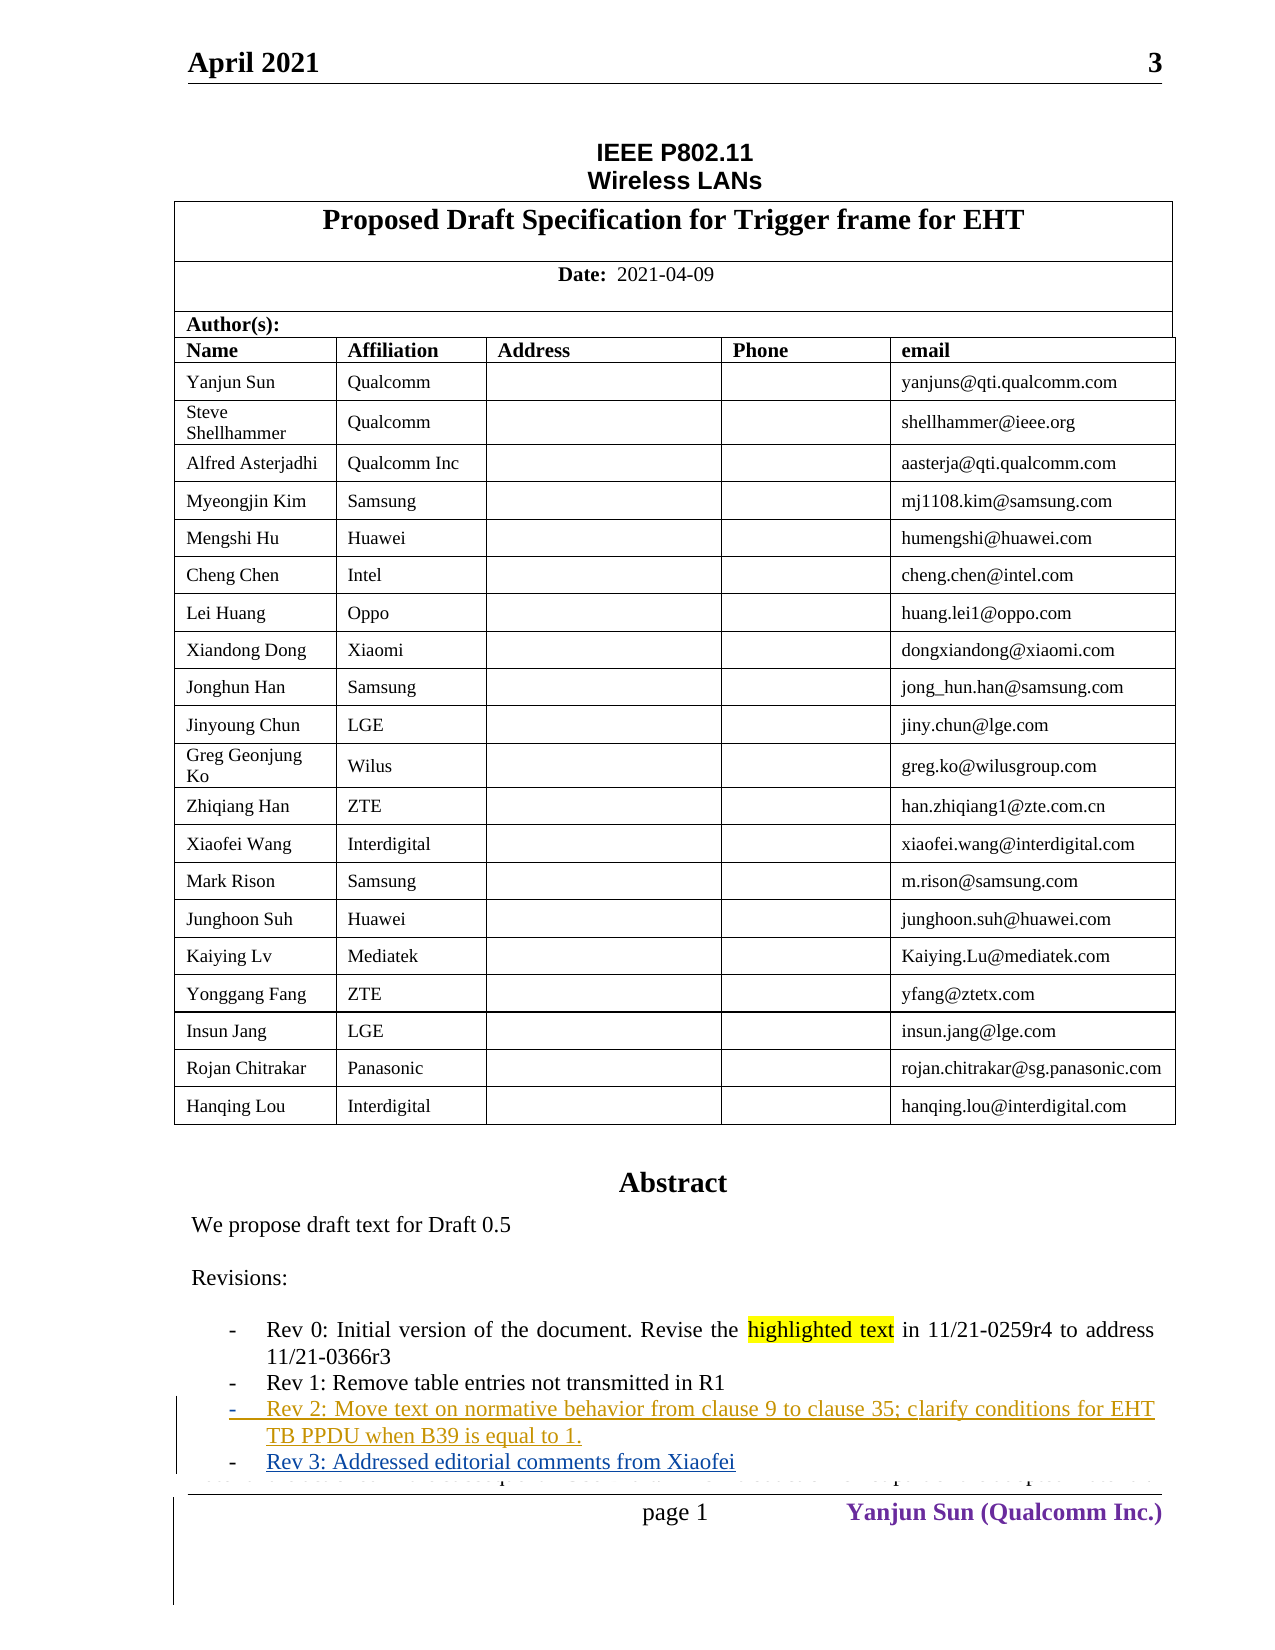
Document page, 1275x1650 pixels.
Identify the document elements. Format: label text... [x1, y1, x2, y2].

table_cell [722, 744, 890, 787]
table_cell [487, 445, 721, 481]
table_cell yanjuns@qti.qualcomm.com [891, 363, 1175, 399]
table_cell Author(s): [175, 312, 1172, 337]
table_cell Samsung [337, 863, 486, 899]
table_cell Qualcomm Inc [337, 445, 486, 481]
table_cell [722, 594, 890, 631]
table_cell LGE [337, 1013, 486, 1049]
table_cell dongxiandong@xiaomi.com [891, 632, 1175, 668]
table_cell [487, 594, 721, 631]
table_cell [487, 900, 721, 937]
table_cell Myeongjin Kim [175, 482, 336, 518]
table_cell [722, 975, 890, 1011]
table_cell [722, 706, 890, 743]
table_cell Samsung [337, 482, 486, 518]
table_cell Panasonic [337, 1050, 486, 1086]
table_cell Kaiying.Lu@mediatek.com [891, 938, 1175, 974]
table_cell Samsung [337, 669, 486, 705]
table_cell Jonghun Han [175, 669, 336, 705]
table_cell [487, 1087, 721, 1123]
table_cell Wilus [337, 744, 486, 787]
table_cell Greg Geonjung Ko [175, 744, 336, 787]
table_cell cheng.chen@intel.com [891, 557, 1175, 593]
table_cell mj1108.kim@samsung.com [891, 482, 1175, 518]
table_cell Oppo [337, 594, 486, 631]
table_cell Qualcomm [337, 401, 486, 444]
table_cell yfang@ztetx.com [891, 975, 1175, 1011]
table_cell [722, 520, 890, 556]
table_cell m.rison@samsung.com [891, 863, 1175, 899]
table_cell [487, 482, 721, 518]
table_cell Phone [722, 338, 890, 362]
table_cell Junghoon Suh [175, 900, 336, 937]
table_cell [722, 669, 890, 705]
table_cell [487, 863, 721, 899]
table_cell Interdigital [337, 1087, 486, 1123]
table_cell Xiaofei Wang [175, 825, 336, 862]
table_cell [487, 1013, 721, 1049]
table_cell [722, 557, 890, 593]
table_cell email [891, 338, 1175, 362]
table_cell [722, 863, 890, 899]
table_cell [487, 669, 721, 705]
table_cell Hanqing Lou [175, 1087, 336, 1123]
table_cell [487, 520, 721, 556]
table_cell [722, 900, 890, 937]
table_cell shellhammer@ieee.org [891, 401, 1175, 444]
table_cell [722, 938, 890, 974]
table_cell Xiaomi [337, 632, 486, 668]
table_cell [722, 401, 890, 444]
table_cell Affiliation [337, 338, 486, 362]
table_cell [487, 706, 721, 743]
table_cell Insun Jang [175, 1013, 336, 1049]
table_cell [487, 557, 721, 593]
table_cell Xiandong Dong [175, 632, 336, 668]
table_cell [487, 632, 721, 668]
table_cell Kaiying Lv [175, 938, 336, 974]
table_header Proposed Draft Specification for Trigger frame for EHT [175, 202, 1172, 261]
table_cell Cheng Chen [175, 557, 336, 593]
table_cell rojan.chitrakar@sg.panasonic.com [891, 1050, 1175, 1086]
table_cell Rojan Chitrakar [175, 1050, 336, 1086]
subtitle IEEE P802.11 Wireless LANs [187, 137, 1162, 195]
table_cell junghoon.suh@huawei.com [891, 900, 1175, 937]
table_cell [722, 1050, 890, 1086]
table_cell Intel [337, 557, 486, 593]
table_cell Yonggang Fang [175, 975, 336, 1011]
table_cell Qualcomm [337, 363, 486, 399]
table_cell [722, 632, 890, 668]
table_cell [487, 825, 721, 862]
table_cell [487, 938, 721, 974]
table_cell Alfred Asterjadhi [175, 445, 336, 481]
table_cell Mengshi Hu [175, 520, 336, 556]
table_cell Yanjun Sun [175, 363, 336, 399]
table_cell [487, 788, 721, 824]
table_cell greg.ko@wilusgroup.com [891, 744, 1175, 787]
table_cell Steve Shellhammer [175, 401, 336, 444]
table_cell [487, 975, 721, 1011]
table_cell xiaofei.wang@interdigital.com [891, 825, 1175, 862]
table_cell Lei Huang [175, 594, 336, 631]
table_cell [487, 744, 721, 787]
table_cell [722, 1013, 890, 1049]
table_cell [487, 1050, 721, 1086]
table_cell Mediatek [337, 938, 486, 974]
table_cell han.zhiqiang1@zte.com.cn [891, 788, 1175, 824]
table_cell aasterja@qti.qualcomm.com [891, 445, 1175, 481]
table_cell Name [175, 338, 336, 362]
table_cell [722, 825, 890, 862]
table_cell [722, 788, 890, 824]
table_cell huang.lei1@oppo.com [891, 594, 1175, 631]
table_cell insun.jang@lge.com [891, 1013, 1175, 1049]
table_cell [487, 363, 721, 399]
table_cell [487, 401, 721, 444]
table_cell Huawei [337, 520, 486, 556]
table_cell Jinyoung Chun [175, 706, 336, 743]
table_cell Address [487, 338, 721, 362]
table_cell jiny.chun@lge.com [891, 706, 1175, 743]
table_cell LGE [337, 706, 486, 743]
table_cell Interdigital [337, 825, 486, 862]
table_cell Zhiqiang Han [175, 788, 336, 824]
table_cell Mark Rison [175, 863, 336, 899]
table_cell [722, 482, 890, 518]
table_cell Huawei [337, 900, 486, 937]
table_cell ZTE [337, 788, 486, 824]
table_cell [722, 445, 890, 481]
table_cell Date: 2021-04-09 [175, 262, 1172, 311]
table_cell ZTE [337, 975, 486, 1011]
table_cell humengshi@huawei.com [891, 520, 1175, 556]
table_cell [722, 363, 890, 399]
table_cell hanqing.lou@interdigital.com [891, 1087, 1175, 1123]
table_cell [722, 1087, 890, 1123]
table_cell jong_hun.han@samsung.com [891, 669, 1175, 705]
